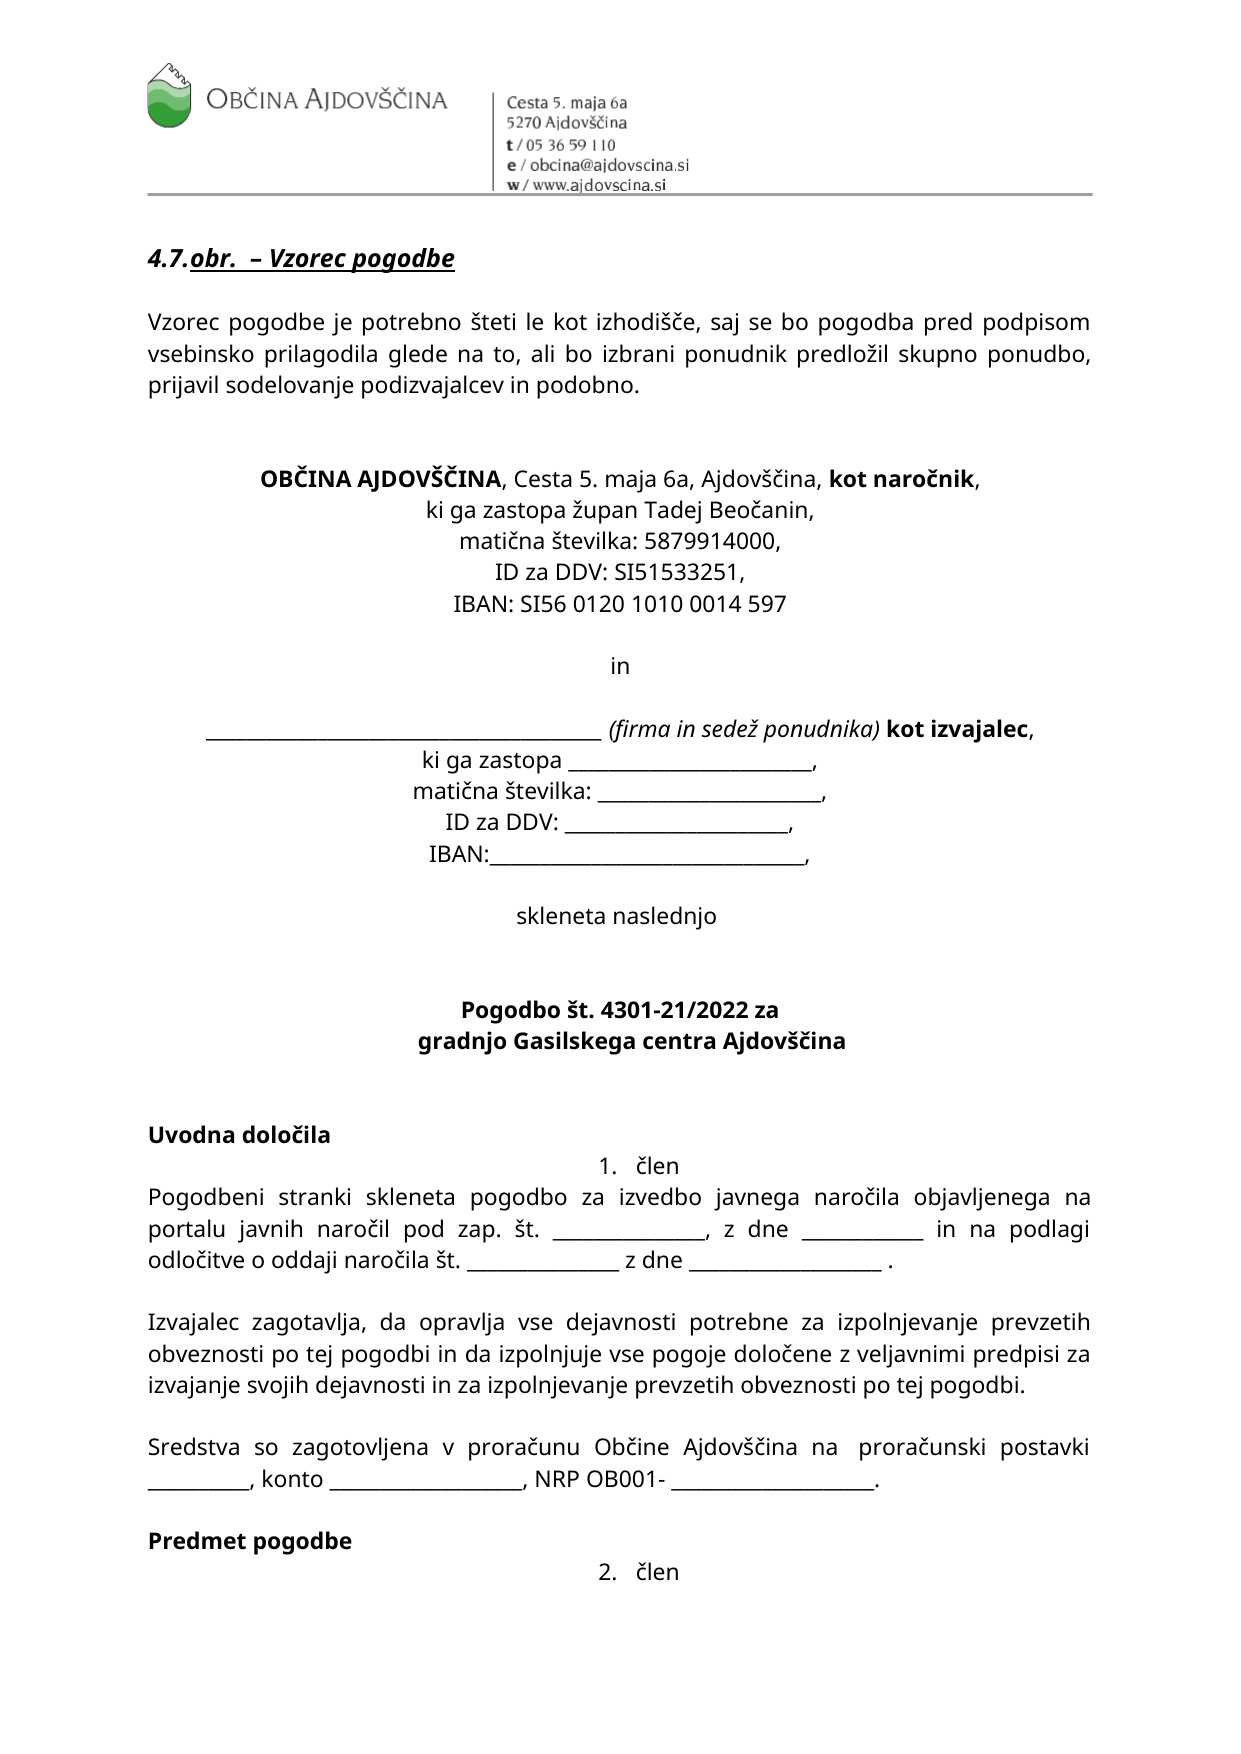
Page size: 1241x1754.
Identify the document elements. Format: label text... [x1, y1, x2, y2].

text Vzorec pogodbe je potrebno šteti le kot izhodišče, saj se bo pogodba pred podpisom vsebinsko prilagodila glede na to, ali bo izbrani ponudnik predložil skupno ponudbo, prijavil sodelovanje podizvajalcev in podobno. [148, 306, 1092, 400]
text skleneta naslednjo [148, 900, 1085, 931]
text Izvajalec zagotavlja, da opravlja vse dejavnosti potrebne za izpolnjevanje prevzetih obveznosti po tej pogodbi in da izpolnjuje vse pogoje določene z veljavnimi predpisi za izvajanje svojih dejavnosti in za izpolnjevanje prevzetih obveznosti po tej pogodbi. [148, 1306, 1092, 1400]
text Uvodna določila [148, 1119, 1092, 1150]
text ki ga zastopa ________________________, [148, 744, 1092, 775]
text matična številka: ______________________, [148, 775, 1092, 806]
text IBAN:_______________________________, [148, 837, 1092, 869]
text Sredstva so zagotovljena v proračunu Občine Ajdovščina na proračunski postavki __________, konto ___________________, NRP OB001- ____________________. [148, 1431, 1092, 1494]
text ID za DDV: SI51533251, [148, 556, 1092, 587]
picture [147, 63, 689, 193]
text člen [185, 1556, 1092, 1587]
text ki ga zastopa župan Tadej Beočanin, [148, 494, 1092, 525]
text ID za DDV: ______________________, [148, 806, 1092, 837]
text Pogodbeni stranki skleneta pogodbo za izvedbo javnega naročila objavljenega na portalu javnih naročil pod zap. št. _______________, z dne ____________ in na podlagi odločitve o oddaji naročila št. _______________ z dne ___________________ . [148, 1181, 1092, 1275]
text _______________________________________ (firma in sedež ponudnika) kot izvajalec, [148, 712, 1092, 744]
text gradnjo Gasilskega centra Ajdovščina [148, 1025, 1092, 1056]
text Predmet pogodbe [148, 1525, 1092, 1556]
text Pogodbo št. 4301-21/2022 za [148, 994, 1092, 1025]
text matična številka: 5879914000, [148, 525, 1092, 556]
list obr. – Vzorec pogodbe [148, 241, 1092, 275]
text IBAN: SI56 0120 1010 0014 597 [148, 587, 1092, 619]
text OBČINA AJDOVŠČINA, Cesta 5. maja 6a, Ajdovščina, kot naročnik, [148, 462, 1092, 494]
text in [148, 650, 1092, 681]
text člen [185, 1150, 1092, 1181]
